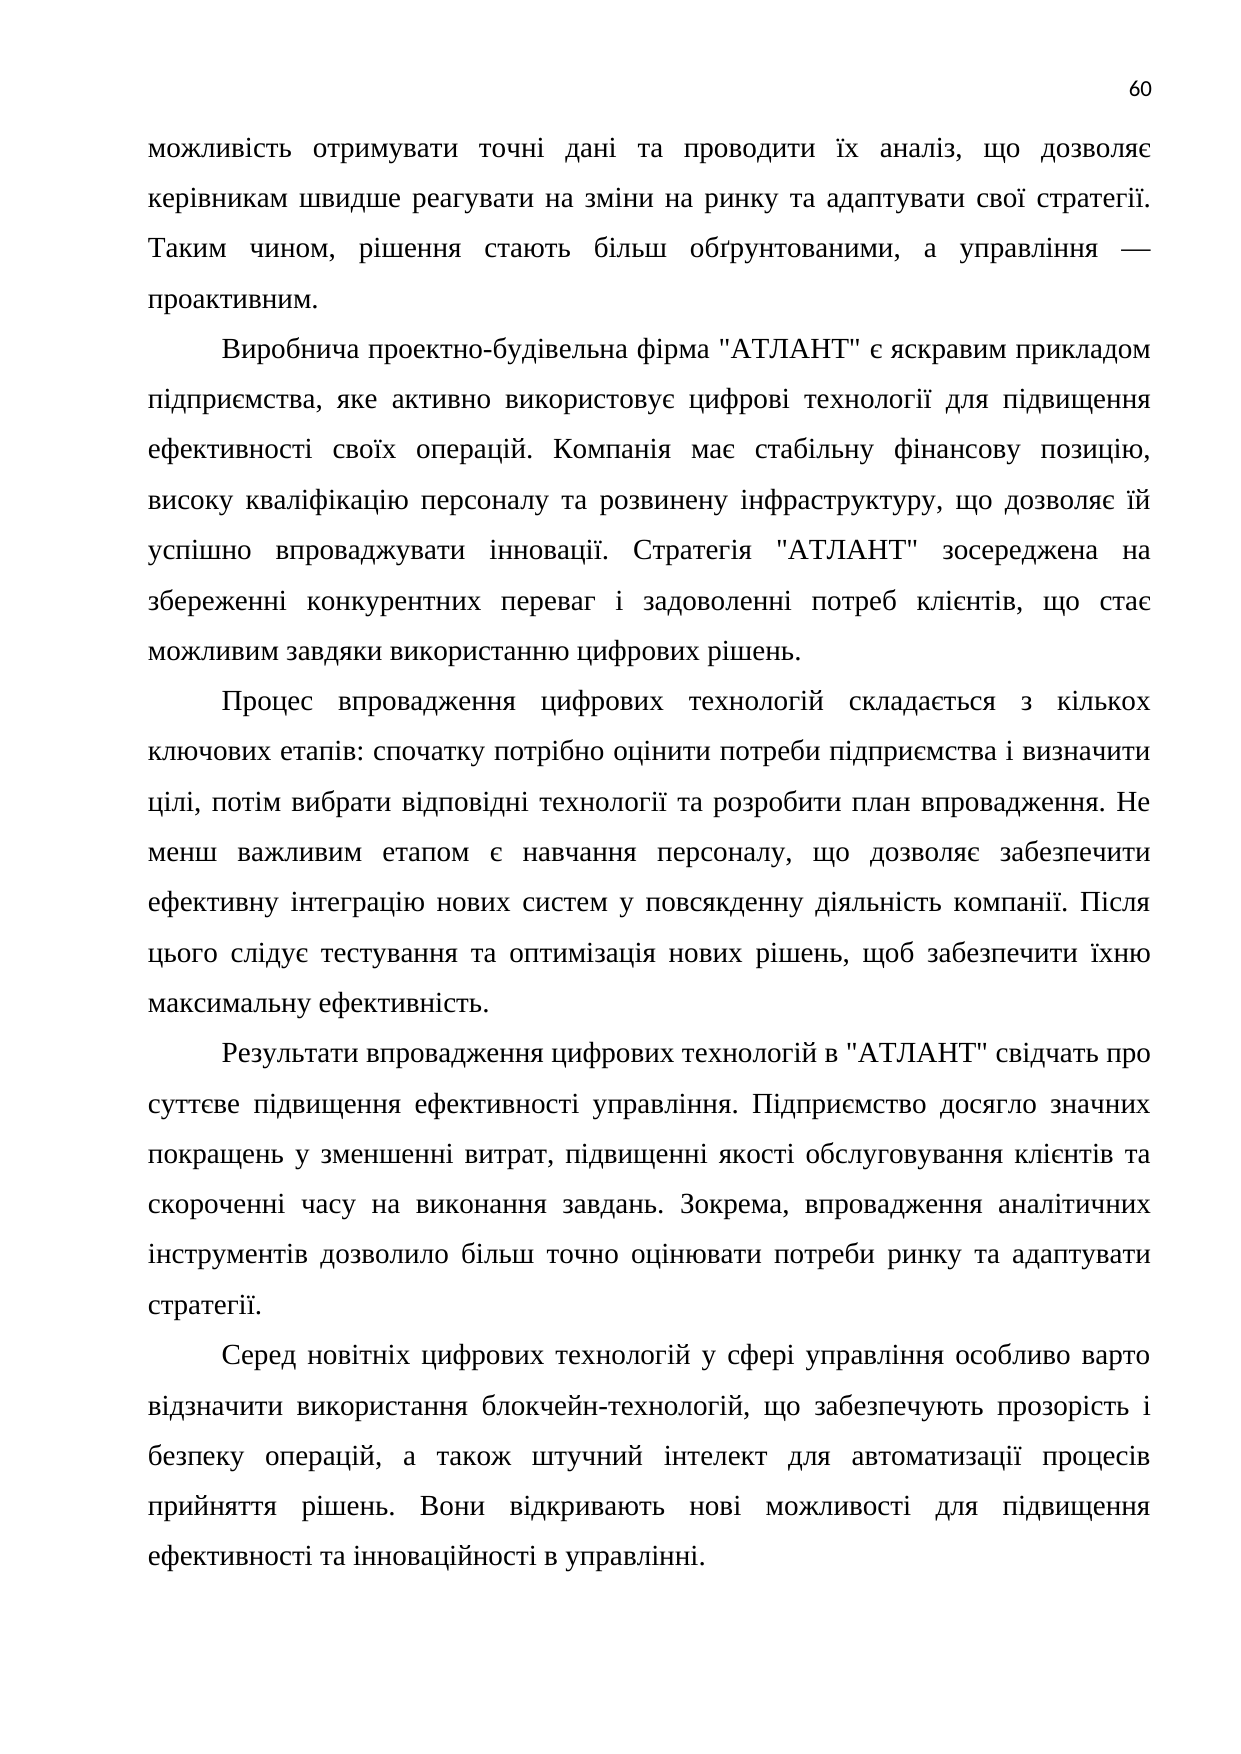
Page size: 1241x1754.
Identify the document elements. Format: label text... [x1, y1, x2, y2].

text Серед новітніх цифрових технологій у сфері управління особливо варто відзначити використання блокчейн-технологій, що забезпечують прозорість і безпеку операцій, а також штучний інтелект для автоматизації процесів прийняття рішень. Вони відкривають нові можливості для підвищення ефективності та інноваційності в управлінні. [148, 1337, 1152, 1572]
text Результати впровадження цифрових технологій в "АТЛАНТ" свідчать про суттєве підвищення ефективності управління. Підприємство досягло значних покращень у зменшенні витрат, підвищенні якості обслуговування клієнтів та скороченні часу на виконання завдань. Зокрема, впровадження аналітичних інструментів дозволило більш точно оцінювати потреби ринку та адаптувати стратегії. [148, 1035, 1152, 1321]
text Виробнича проектно-будівельна фірма "АТЛАНТ" є яскравим прикладом підприємства, яке активно використовує цифрові технології для підвищення ефективності своїх операцій. Компанія має стабільну фінансову позицію, високу кваліфікацію персоналу та розвинену інфраструктуру, що дозволяє їй успішно впроваджувати інновації. Стратегія "АТЛАНТ" зосереджена на збереженні конкурентних переваг і задоволенні потреб клієнтів, що стає можливим завдяки використанню цифрових рішень. [148, 331, 1152, 666]
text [148, 130, 1152, 314]
text Процес впровадження цифрових технологій складається з кількох ключових етапів: спочатку потрібно оцінити потреби підприємства і визначити цілі, потім вибрати відповідні технології та розробити план впровадження. Не менш важливим етапом є навчання персоналу, що дозволяє забезпечити ефективну інтеграцію нових систем у повсякденну діяльність компанії. Після цього слідує тестування та оптимізація нових рішень, щоб забезпечити їхню максимальну ефективність. [148, 683, 1152, 1019]
